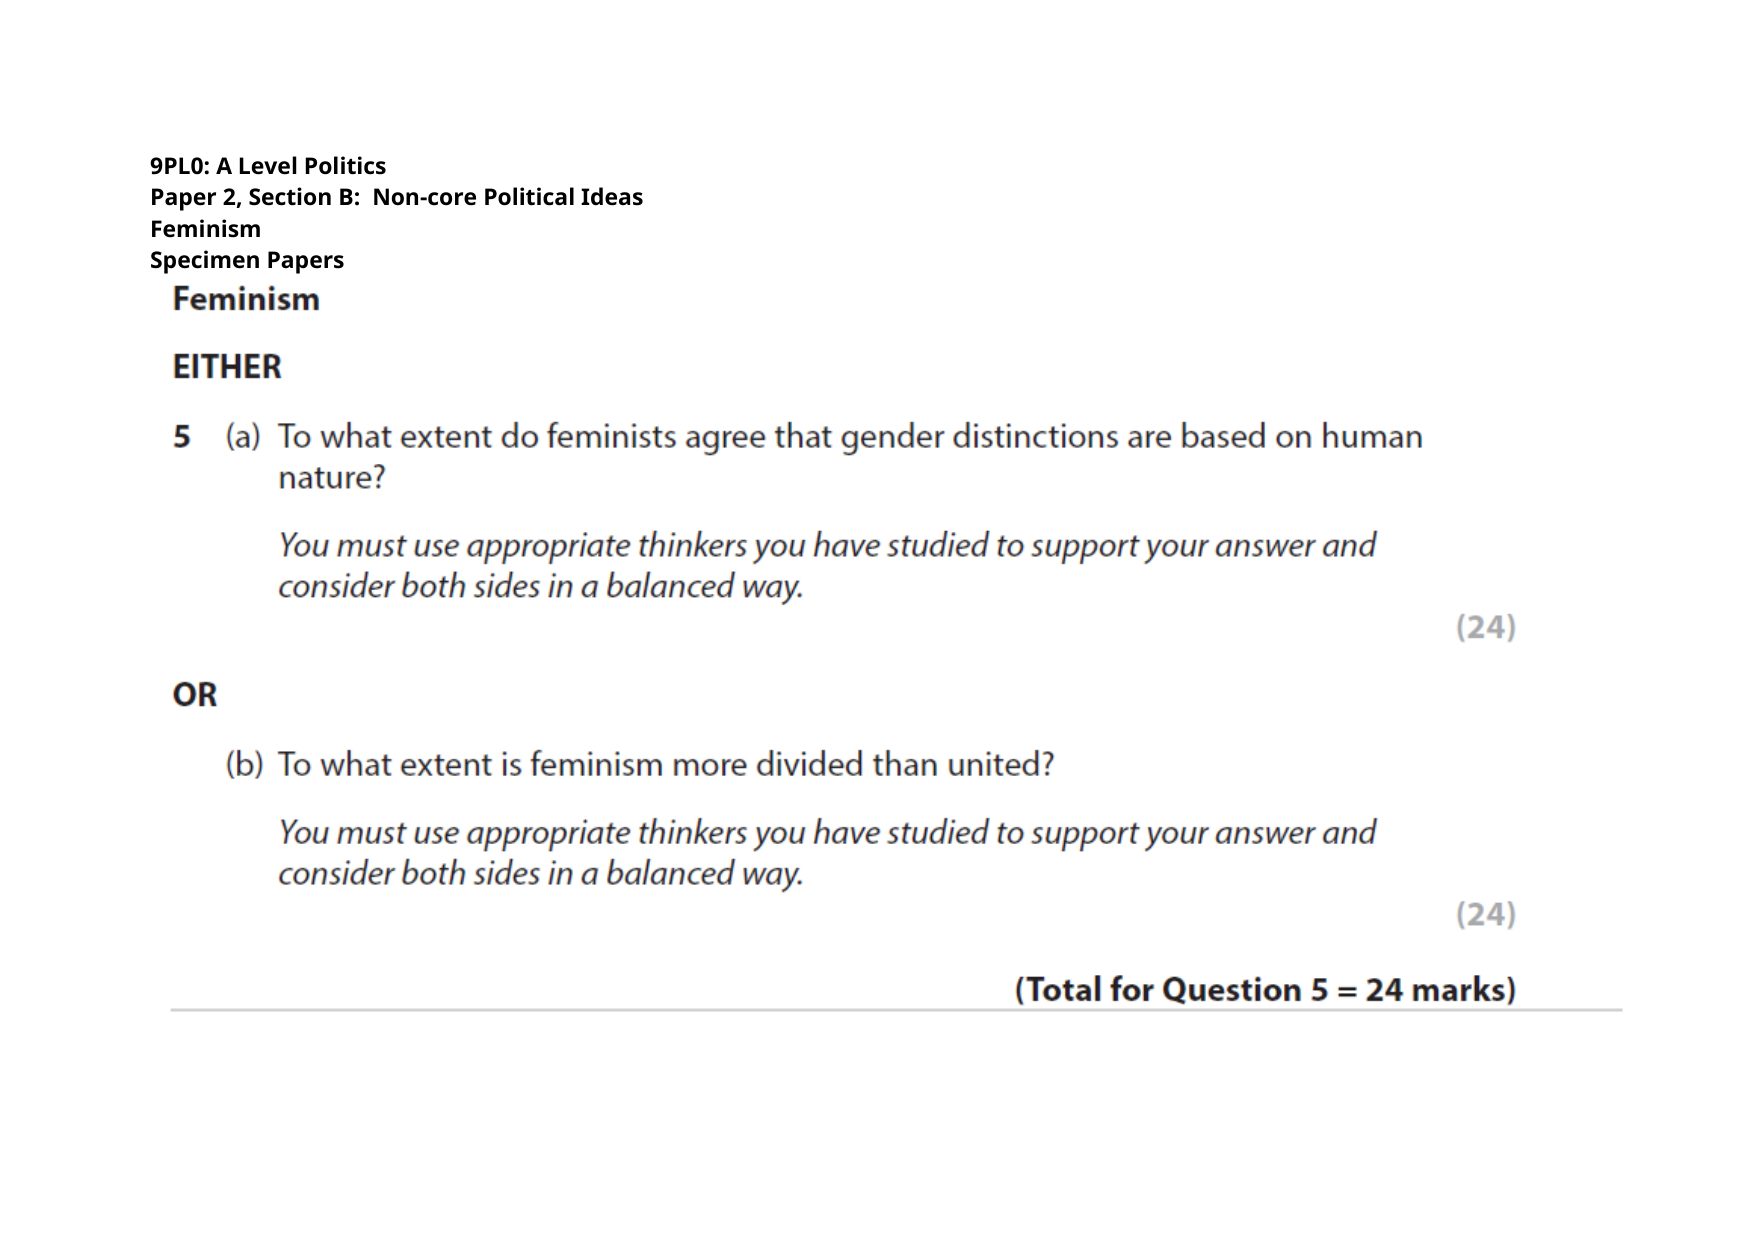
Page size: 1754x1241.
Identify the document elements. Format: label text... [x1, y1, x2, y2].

text Paper 2, Section B: Non-core Political Ideas [150, 181, 1604, 212]
text Feminism [150, 212, 1604, 244]
text 9PL0: A Level Politics [150, 150, 1604, 181]
text Specimen Papers [150, 244, 1604, 275]
